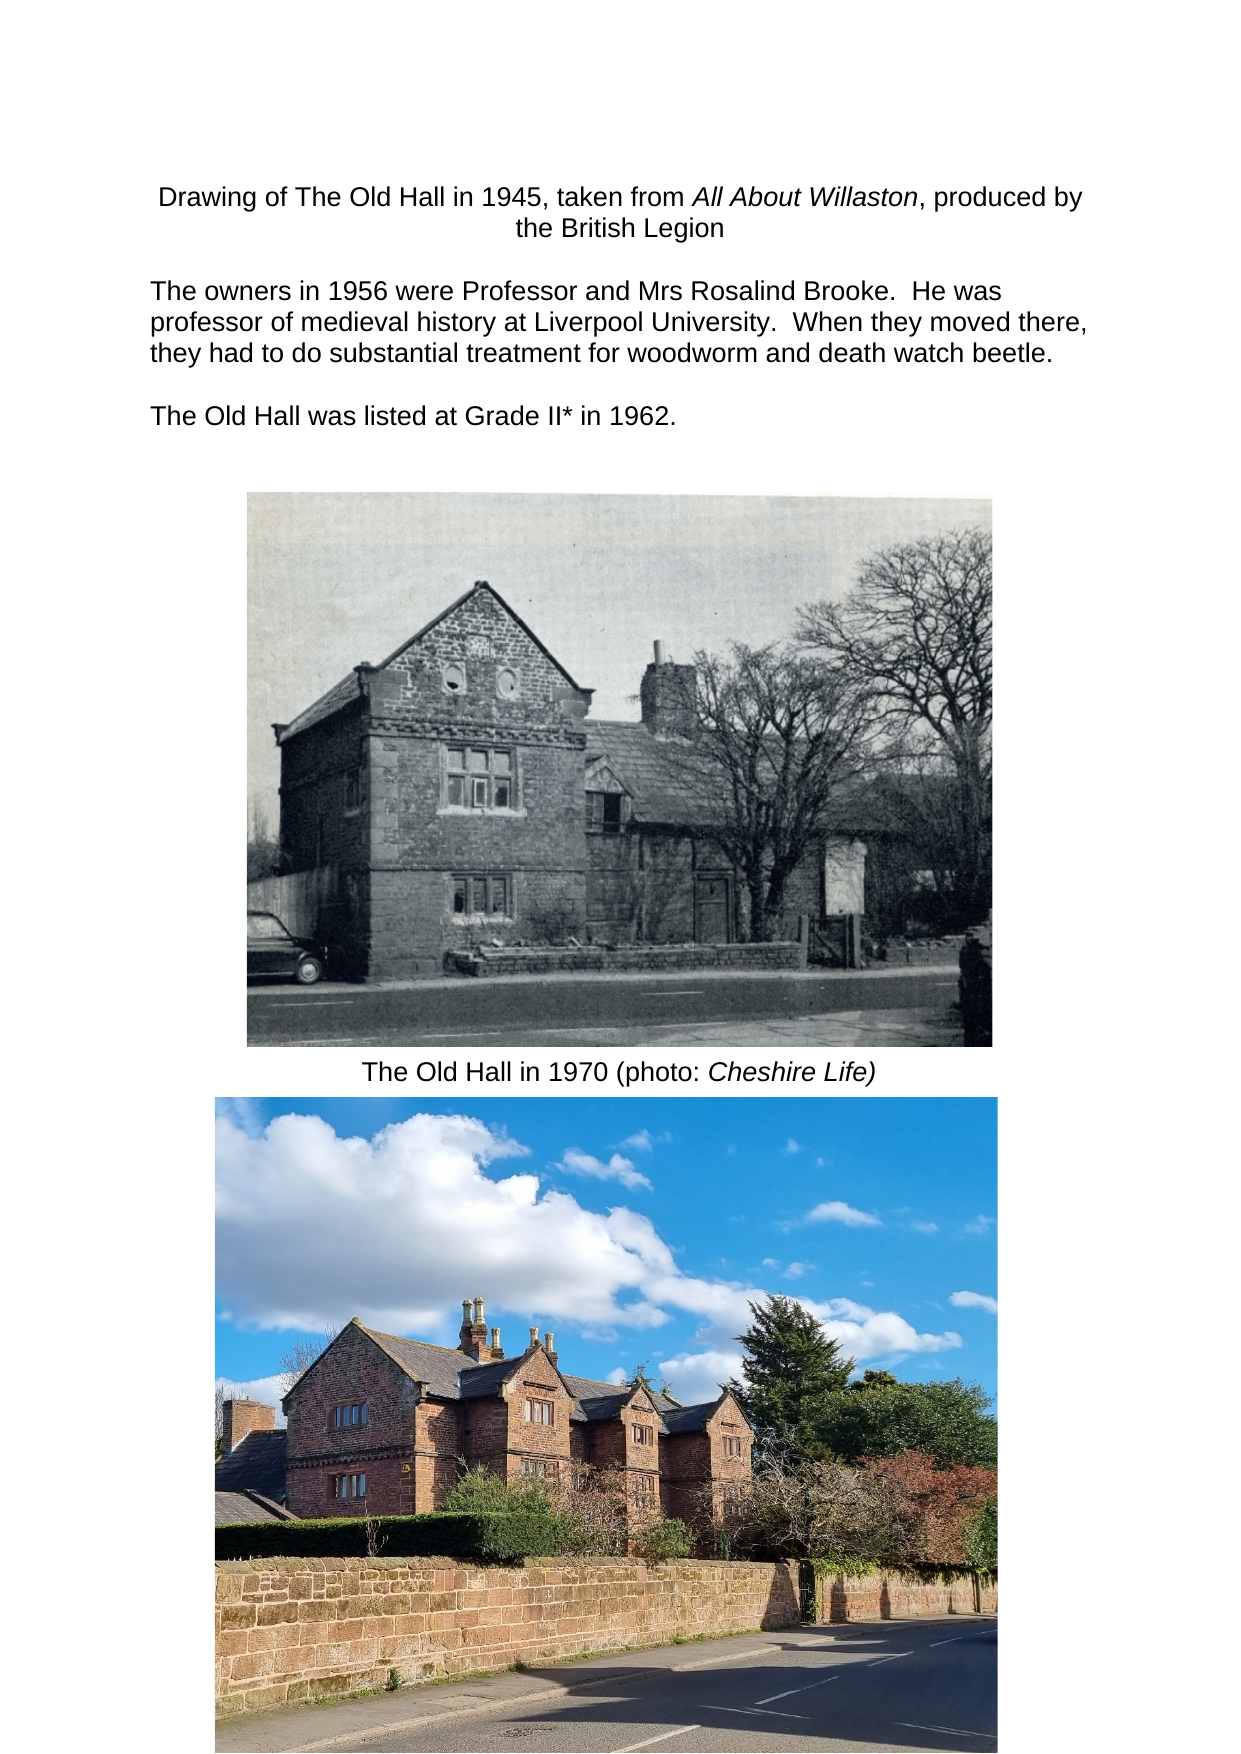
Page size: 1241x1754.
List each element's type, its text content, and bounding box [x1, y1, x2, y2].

text Drawing of The Old Hall in 1945, taken from All About Willaston, produced by the British Legion [150, 181, 1090, 244]
text The owners in 1956 were Professor and Mrs Rosalind Brooke. He was professor of medieval history at Liverpool University. When they moved there, they had to do substantial treatment for woodworm and death watch beetle. [150, 275, 1090, 369]
text The Old Hall was listed at Grade II* in 1962. [150, 400, 1090, 431]
picture [213, 1097, 998, 1751]
text The Old Hall in 1970 (photo: Cheshire Life) [150, 1056, 1090, 1087]
